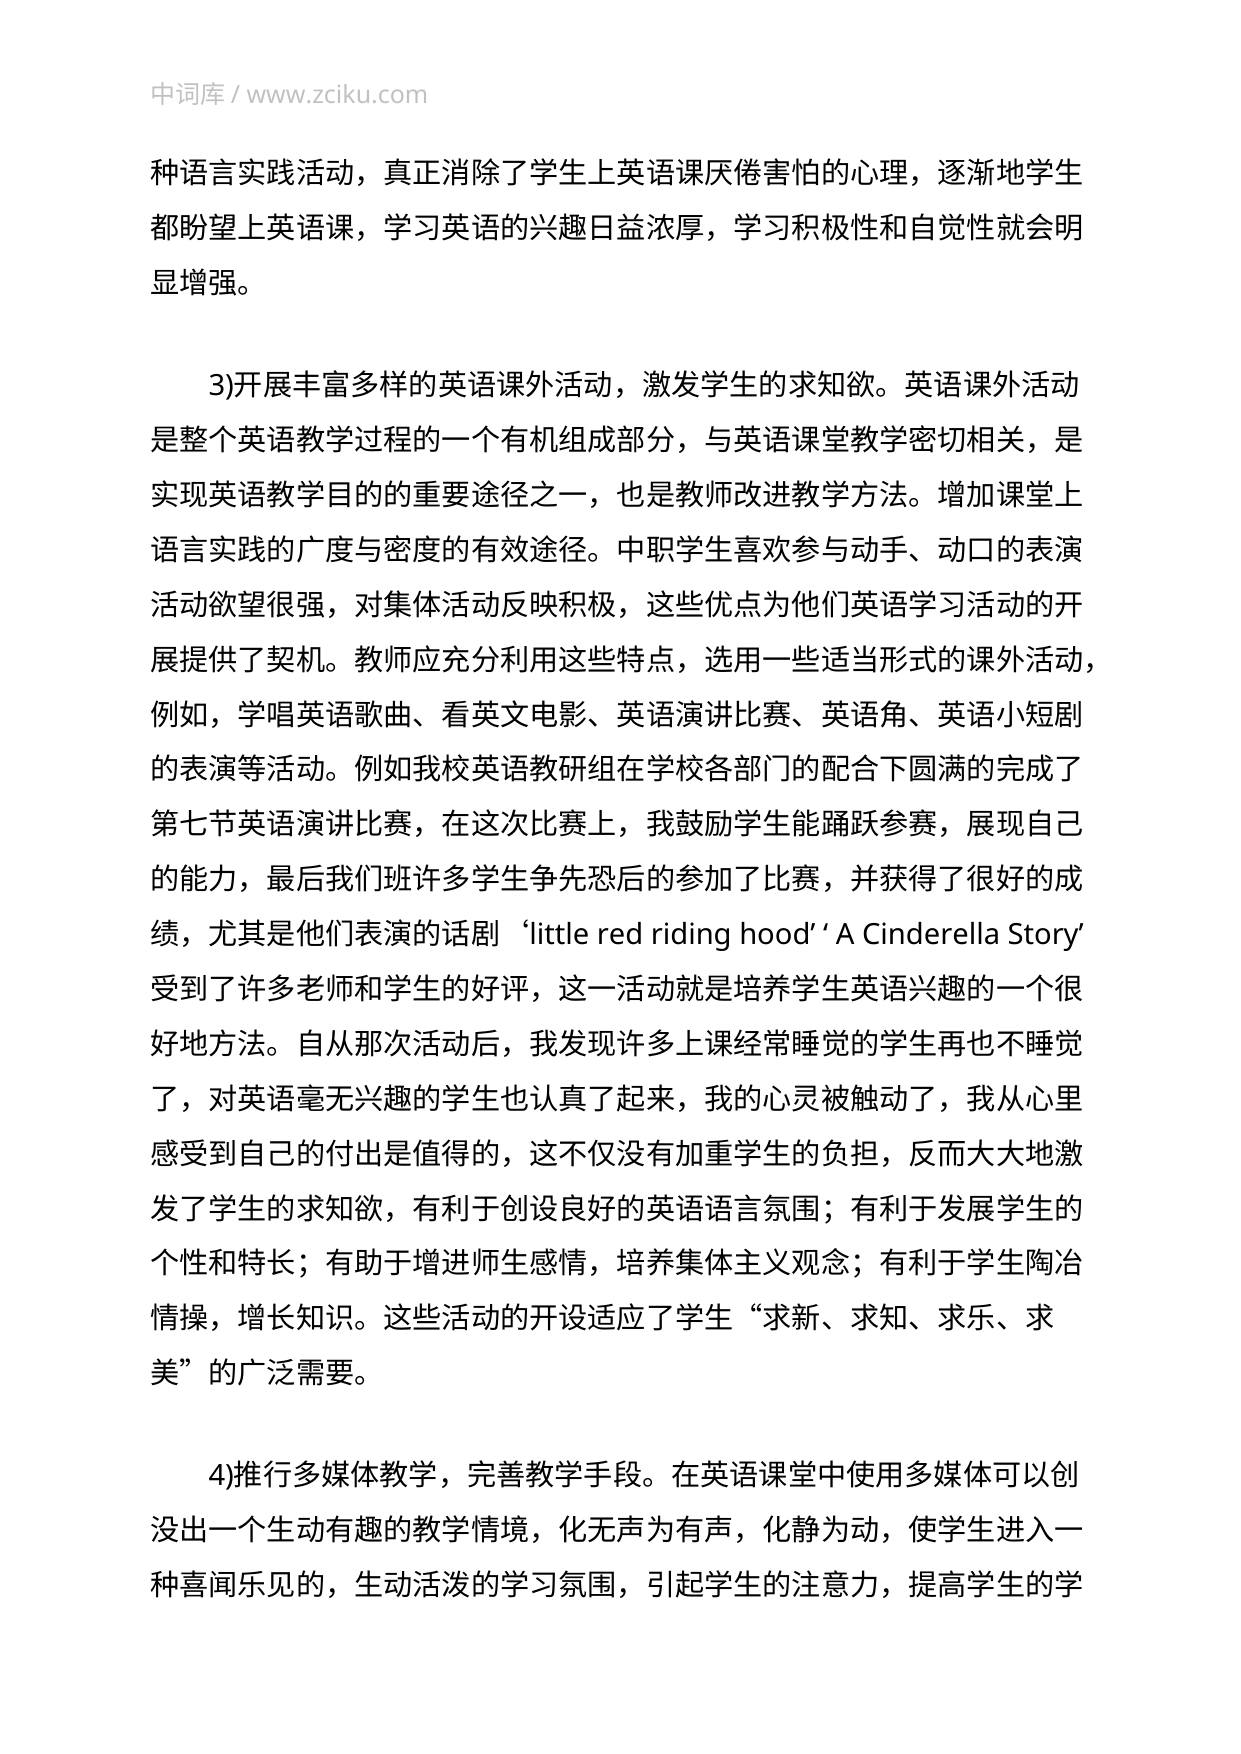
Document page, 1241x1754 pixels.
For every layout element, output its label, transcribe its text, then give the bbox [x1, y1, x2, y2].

text 3)开展丰富多样的英语课外活动，激发学生的求知欲。英语课外活动是整个英语教学过程的一个有机组成部分，与英语课堂教学密切相关，是实现英语教学目的的重要途径之一，也是教师改进教学方法。增加课堂上语言实践的广度与密度的有效途径。中职学生喜欢参与动手、动口的表演活动欲望很强，对集体活动反映积极，这些优点为他们英语学习活动的开展提供了契机。教师应充分利用这些特点，选用一些适当形式的课外活动，例如，学唱英语歌曲、看英文电影、英语演讲比赛、英语角、英语小短剧的表演等活动。例如我校英语教研组在学校各部门的配合下圆满的完成了第七节英语演讲比赛，在这次比赛上，我鼓励学生能踊跃参赛，展现自己的能力，最后我们班许多学生争先恐后的参加了比赛，并获得了很好的成绩，尤其是他们表演的话剧‘little red riding hood’ ‘ A Cinderella Story’受到了许多老师和学生的好评，这一活动就是培养学生英语兴趣的一个很好地方法。自从那次活动后，我发现许多上课经常睡觉的学生再也不睡觉了，对英语毫无兴趣的学生也认真了起来，我的心灵被触动了，我从心里感受到自己的付出是值得的，这不仅没有加重学生的负担，反而大大地激发了学生的求知欲，有利于创设良好的英语语言氛围；有利于发展学生的个性和特长；有助于增进师生感情，培养集体主义观念；有利于学生陶冶情操，增长知识。这些活动的开设适应了学生“求新、求知、求乐、求美”的广泛需要。 [150, 362, 1090, 1392]
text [150, 1452, 1090, 1604]
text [150, 150, 1090, 302]
